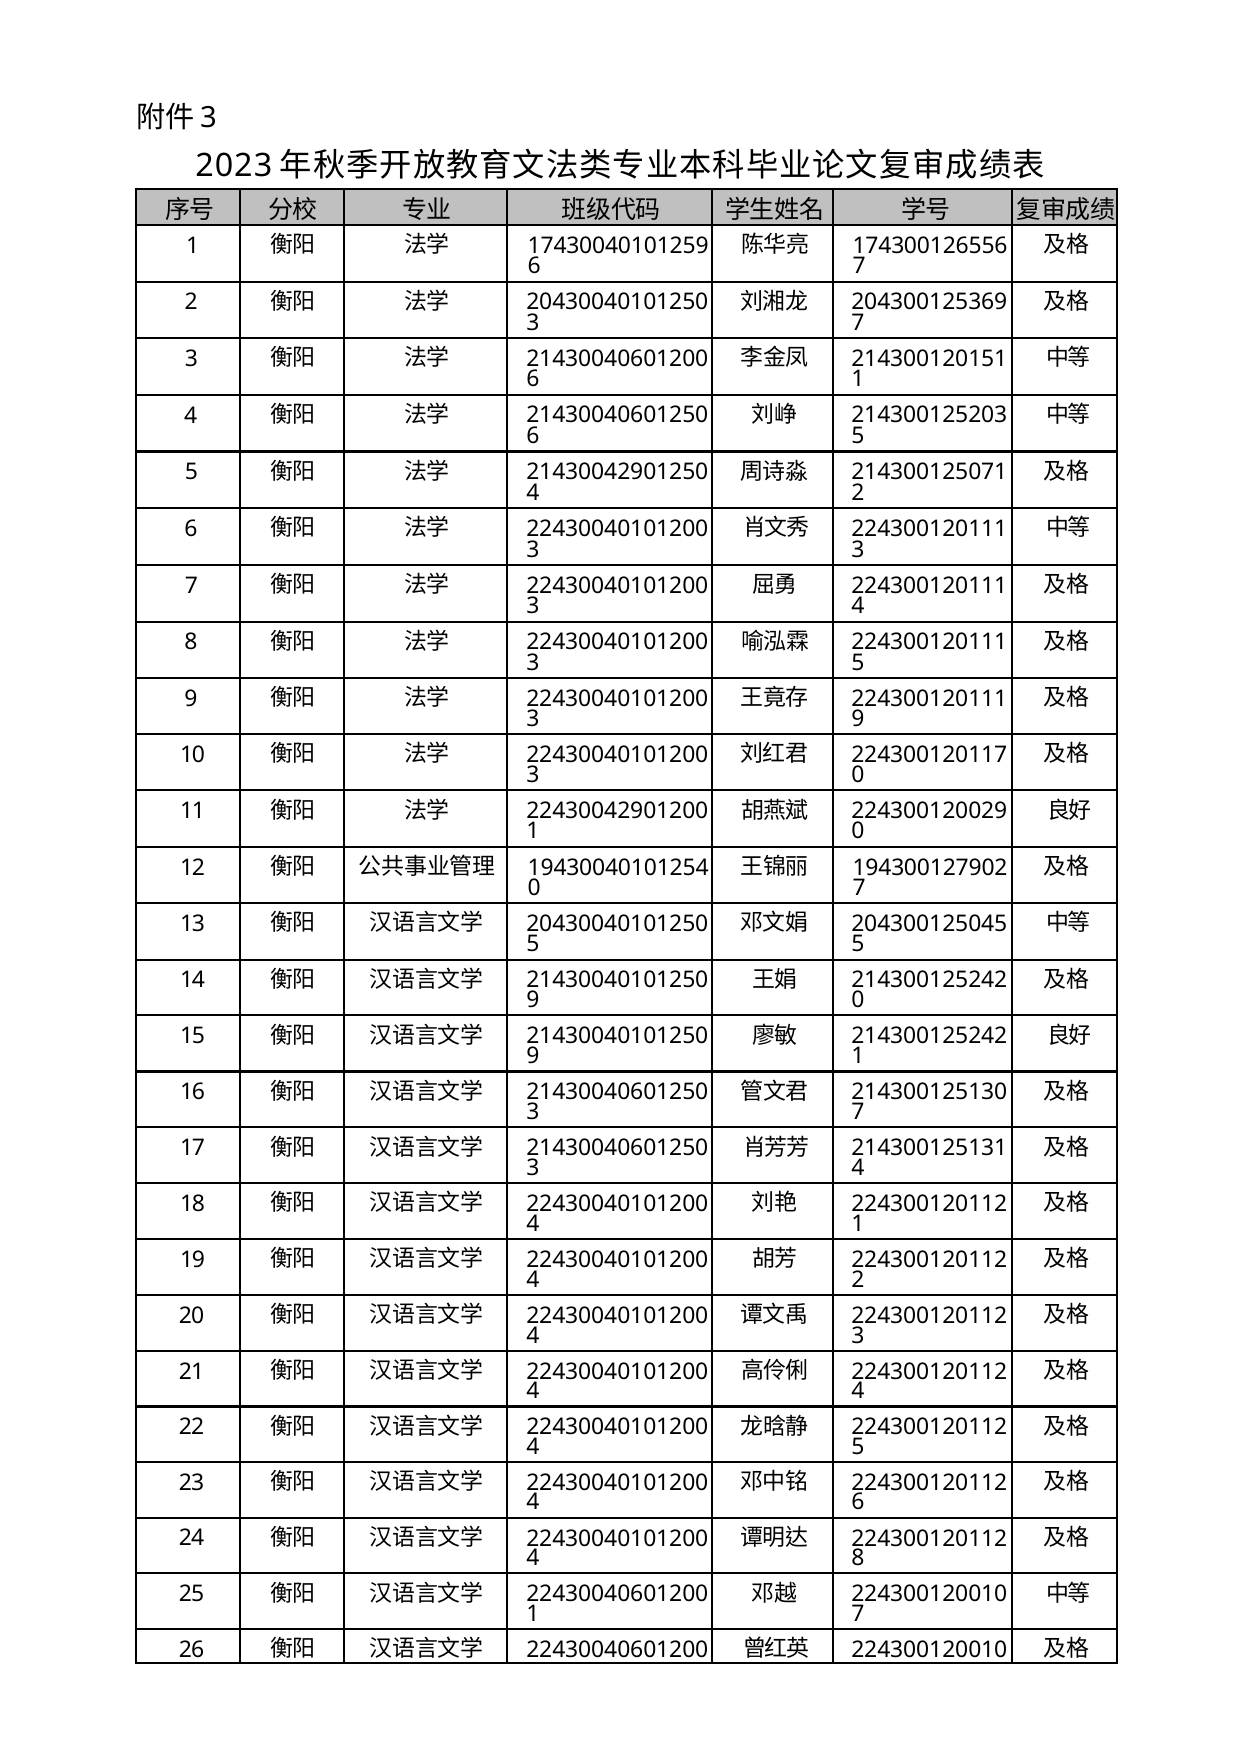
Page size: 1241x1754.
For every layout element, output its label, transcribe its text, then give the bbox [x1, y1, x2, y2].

table_cell 23 [137, 1463, 239, 1517]
table_cell 衡阳 [241, 566, 343, 621]
table_cell 及格 [1013, 1073, 1116, 1126]
table_cell 2143001252420 [834, 961, 1011, 1014]
table_cell 中等 [1013, 509, 1116, 564]
table_cell 21 [137, 1352, 239, 1405]
table_cell 谭文禹 [713, 1296, 832, 1350]
table_cell 高伶俐 [713, 1352, 832, 1405]
table_cell 214300406012503 [508, 1073, 711, 1126]
table_cell 2243001201119 [834, 679, 1011, 733]
table_cell 22 [137, 1408, 239, 1461]
table_cell 法学 [345, 339, 506, 394]
table_cell 及格 [1013, 679, 1116, 733]
table_cell 屈勇 [713, 566, 832, 621]
table_header 专业 [345, 190, 506, 224]
table_cell 214300406012503 [508, 1128, 711, 1182]
table_cell 2243001201126 [834, 1463, 1011, 1517]
table_cell 3 [137, 339, 239, 394]
table_cell 喻泓霖 [713, 623, 832, 677]
table_cell 214300406012006 [508, 339, 711, 394]
table_cell 刘红君 [713, 735, 832, 789]
table_cell 龙晗静 [713, 1408, 832, 1461]
table_cell 2243001201122 [834, 1240, 1011, 1294]
table_cell 2143001201511 [834, 339, 1011, 394]
table_cell 2243001201114 [834, 566, 1011, 621]
table_cell 224300401012003 [508, 566, 711, 621]
table_cell 胡燕斌 [713, 791, 832, 846]
table_cell 肖文秀 [713, 509, 832, 564]
table_cell 2243001201123 [834, 1296, 1011, 1350]
table_cell 邓文娟 [713, 904, 832, 958]
table_cell 王娟 [713, 961, 832, 1014]
table_cell 2143001252035 [834, 396, 1011, 450]
table_cell 衡阳 [241, 1073, 343, 1126]
table_cell 204300401012503 [508, 283, 711, 337]
table_cell 汉语言文学 [345, 1073, 506, 1126]
table_cell 汉语言文学 [345, 1630, 506, 1662]
table_cell 224300401012003 [508, 735, 711, 789]
table_cell 224300401012004 [508, 1184, 711, 1238]
table_cell 汉语言文学 [345, 1352, 506, 1405]
table_cell 衡阳 [241, 791, 343, 846]
table_cell 2243001201121 [834, 1184, 1011, 1238]
table_cell 王竟存 [713, 679, 832, 733]
table_cell 法学 [345, 396, 506, 450]
table_header 序号 [137, 190, 239, 224]
table_cell 汉语言文学 [345, 1128, 506, 1182]
table_cell 汉语言文学 [345, 1184, 506, 1238]
table_cell 李金凤 [713, 339, 832, 394]
table_cell 刘艳 [713, 1184, 832, 1238]
table_cell 衡阳 [241, 623, 343, 677]
table_cell 汉语言文学 [345, 1574, 506, 1628]
table_cell 及格 [1013, 1128, 1116, 1182]
table_cell 汉语言文学 [345, 1016, 506, 1070]
table_cell 汉语言文学 [345, 961, 506, 1014]
table_cell 224300401012004 [508, 1240, 711, 1294]
table_cell 衡阳 [241, 1128, 343, 1182]
table_cell 法学 [345, 566, 506, 621]
table_cell 管文君 [713, 1073, 832, 1126]
table_cell 良好 [1013, 791, 1116, 846]
table_cell 214300406012506 [508, 396, 711, 450]
table_cell 中等 [1013, 396, 1116, 450]
table_cell 衡阳 [241, 396, 343, 450]
table_cell 汉语言文学 [345, 1296, 506, 1350]
table_cell 2243001201113 [834, 509, 1011, 564]
table_cell 谭明达 [713, 1519, 832, 1572]
table_cell 224300401012004 [508, 1352, 711, 1405]
table_cell 衡阳 [241, 1184, 343, 1238]
table_cell 陈华亮 [713, 226, 832, 281]
table_cell 及格 [1013, 1463, 1116, 1517]
table_header 班级代码 [508, 190, 711, 224]
table_cell 衡阳 [241, 1296, 343, 1350]
table_cell 及格 [1013, 961, 1116, 1014]
table_cell 5 [137, 453, 239, 507]
table_cell 衡阳 [241, 1519, 343, 1572]
table_cell 法学 [345, 679, 506, 733]
table_cell 曾红英 [713, 1630, 832, 1662]
table_cell 衡阳 [241, 848, 343, 902]
table_cell 及格 [1013, 1240, 1116, 1294]
table_cell 法学 [345, 791, 506, 846]
table_cell 汉语言文学 [345, 1408, 506, 1461]
table_cell 24 [137, 1519, 239, 1572]
table_cell 及格 [1013, 283, 1116, 337]
table_cell 19 [137, 1240, 239, 1294]
table_cell 10 [137, 735, 239, 789]
table_cell 法学 [345, 509, 506, 564]
table_cell 刘湘龙 [713, 283, 832, 337]
table_cell 衡阳 [241, 1408, 343, 1461]
table_cell 2243001201125 [834, 1408, 1011, 1461]
table_cell 224300401012003 [508, 679, 711, 733]
text 附件3 [136, 98, 1104, 134]
table_cell 法学 [345, 623, 506, 677]
table_cell 1743001265567 [834, 226, 1011, 281]
table_cell 224300401012003 [508, 623, 711, 677]
table_header 学号 [834, 190, 1011, 224]
table_cell 204300401012505 [508, 904, 711, 958]
table_cell 衡阳 [241, 226, 343, 281]
table_cell 王锦丽 [713, 848, 832, 902]
table_header 学生姓名 [713, 190, 832, 224]
table_cell 16 [137, 1073, 239, 1126]
table_cell 2043001253697 [834, 283, 1011, 337]
table_cell 中等 [1013, 339, 1116, 394]
table_cell 13 [137, 904, 239, 958]
table_cell 刘峥 [713, 396, 832, 450]
table_cell 20 [137, 1296, 239, 1350]
table_cell 4 [137, 396, 239, 450]
table_cell 2243001201115 [834, 623, 1011, 677]
table_cell 衡阳 [241, 1630, 343, 1662]
table_cell 1943001279027 [834, 848, 1011, 902]
table_cell 11 [137, 791, 239, 846]
table_cell 2 [137, 283, 239, 337]
table_cell 中等 [1013, 904, 1116, 958]
table_cell 衡阳 [241, 283, 343, 337]
table_cell 2143001250712 [834, 453, 1011, 507]
table_cell 14 [137, 961, 239, 1014]
table_cell 174300401012596 [508, 226, 711, 281]
text 2023年秋季开放教育文法类专业本科毕业论文复审成绩表 [136, 141, 1104, 185]
table_cell 2243001201128 [834, 1519, 1011, 1572]
table_cell 衡阳 [241, 453, 343, 507]
table_cell 汉语言文学 [345, 1519, 506, 1572]
table_cell 衡阳 [241, 904, 343, 958]
table_cell 衡阳 [241, 1016, 343, 1070]
table_cell 2243001200108 [834, 1630, 1011, 1662]
table_header 复审成绩 [1013, 190, 1116, 224]
table_cell 及格 [1013, 1519, 1116, 1572]
table_cell 中等 [1013, 1574, 1116, 1628]
table_cell 2243001200107 [834, 1574, 1011, 1628]
table_cell 周诗淼 [713, 453, 832, 507]
table_cell 衡阳 [241, 1240, 343, 1294]
table_cell 及格 [1013, 623, 1116, 677]
table_cell 廖敏 [713, 1016, 832, 1070]
table_cell 2143001252421 [834, 1016, 1011, 1070]
table_cell 及格 [1013, 1630, 1116, 1662]
table_cell 及格 [1013, 735, 1116, 789]
table_cell 18 [137, 1184, 239, 1238]
table_cell 法学 [345, 226, 506, 281]
table_cell 及格 [1013, 1296, 1116, 1350]
table_cell 及格 [1013, 848, 1116, 902]
table_cell 224300401012004 [508, 1463, 711, 1517]
table_cell 及格 [1013, 453, 1116, 507]
table_cell 2043001250455 [834, 904, 1011, 958]
table_cell 214300401012509 [508, 961, 711, 1014]
table_cell 12 [137, 848, 239, 902]
table_cell 7 [137, 566, 239, 621]
table_cell 194300401012540 [508, 848, 711, 902]
table_cell 224300406012001 [508, 1574, 711, 1628]
table_cell 2143001251314 [834, 1128, 1011, 1182]
table_cell 及格 [1013, 1352, 1116, 1405]
table_cell 9 [137, 679, 239, 733]
table_cell 224300401012004 [508, 1519, 711, 1572]
table_cell 26 [137, 1630, 239, 1662]
table_cell 法学 [345, 453, 506, 507]
table_cell 邓越 [713, 1574, 832, 1628]
table_cell 衡阳 [241, 509, 343, 564]
table_cell 法学 [345, 283, 506, 337]
table_cell 衡阳 [241, 1352, 343, 1405]
table_cell 2243001201170 [834, 735, 1011, 789]
table_cell 及格 [1013, 1408, 1116, 1461]
table_cell 8 [137, 623, 239, 677]
table_cell 及格 [1013, 226, 1116, 281]
table_cell 6 [137, 509, 239, 564]
table_cell 衡阳 [241, 735, 343, 789]
table_cell 衡阳 [241, 1463, 343, 1517]
table_cell 胡芳 [713, 1240, 832, 1294]
table_cell 公共事业管理 [345, 848, 506, 902]
table_cell 及格 [1013, 1184, 1116, 1238]
table_cell 1 [137, 226, 239, 281]
table_cell 2243001200290 [834, 791, 1011, 846]
table_cell 214300401012509 [508, 1016, 711, 1070]
table_cell 汉语言文学 [345, 904, 506, 958]
table_cell 15 [137, 1016, 239, 1070]
table_cell 224300429012001 [508, 791, 711, 846]
table_cell 17 [137, 1128, 239, 1182]
table_cell 2243001201124 [834, 1352, 1011, 1405]
table_cell 良好 [1013, 1016, 1116, 1070]
table_cell 224300401012004 [508, 1408, 711, 1461]
table_cell 法学 [345, 735, 506, 789]
table_cell 衡阳 [241, 1574, 343, 1628]
table_cell 224300401012004 [508, 1296, 711, 1350]
table_cell 邓中铭 [713, 1463, 832, 1517]
table_cell 25 [137, 1574, 239, 1628]
table_cell 汉语言文学 [345, 1240, 506, 1294]
table_cell 224300406012001 [508, 1630, 711, 1662]
table_cell 汉语言文学 [345, 1463, 506, 1517]
table_cell 214300429012504 [508, 453, 711, 507]
table_header 分校 [241, 190, 343, 224]
table_cell 2143001251307 [834, 1073, 1011, 1126]
table_cell 及格 [1013, 566, 1116, 621]
table_cell 衡阳 [241, 961, 343, 1014]
table_cell 224300401012003 [508, 509, 711, 564]
table_cell 衡阳 [241, 679, 343, 733]
table_cell 衡阳 [241, 339, 343, 394]
table_cell 肖芳芳 [713, 1128, 832, 1182]
